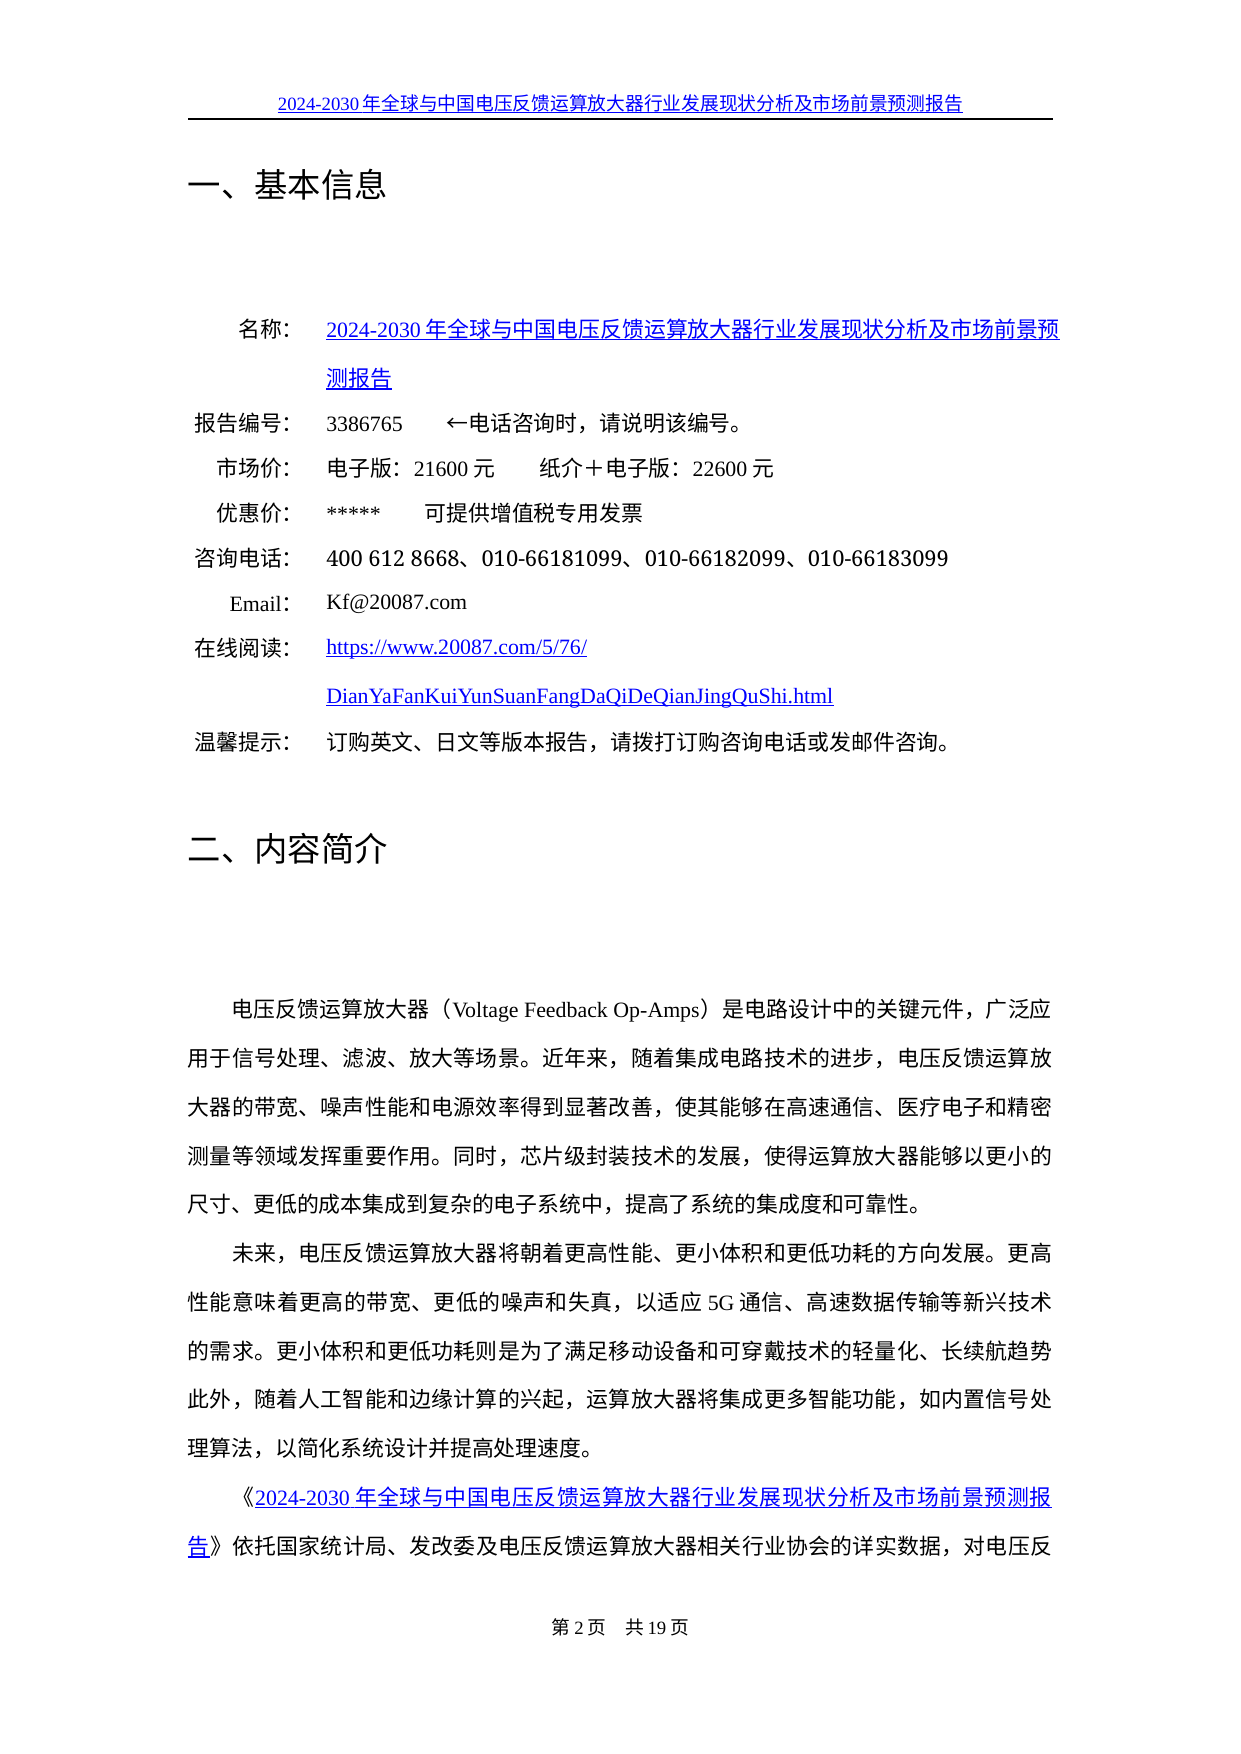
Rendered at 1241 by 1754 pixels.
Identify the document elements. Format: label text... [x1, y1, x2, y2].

table_cell 温馨提示： [167, 724, 315, 769]
title 一、基本信息 [187, 150, 1053, 215]
table_cell 电子版：21600 元 纸介＋电子版：22600 元 [315, 450, 1073, 495]
table_cell Email： [167, 585, 315, 630]
table_cell 市场价： [167, 450, 315, 495]
table_cell 在线阅读： [167, 630, 315, 724]
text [187, 992, 1053, 1561]
table_cell ***** 可提供增值税专用发票 [315, 495, 1073, 540]
table_cell [315, 630, 1073, 724]
table_cell 3386765 ←电话咨询时，请说明该编号。 [315, 405, 1073, 450]
table_cell 咨询电话： [167, 540, 315, 585]
table_cell 400 612 8668、010-66181099、010-66182099、010-66183099 [315, 540, 1073, 585]
table_cell 报告编号： [167, 405, 315, 450]
table_header 2024-2030年全球与中国电压反馈运算放大器行业发展现状分析及市场前景预测报告 [315, 312, 1073, 405]
title 二、内容简介 [187, 814, 1053, 879]
table_cell 订购英文、日文等版本报告，请拨打订购咨询电话或发邮件咨询。 [315, 724, 1073, 769]
table_cell Kf@20087.com [315, 585, 1073, 630]
table_cell 优惠价： [167, 495, 315, 540]
table_header 名称： [167, 312, 315, 405]
